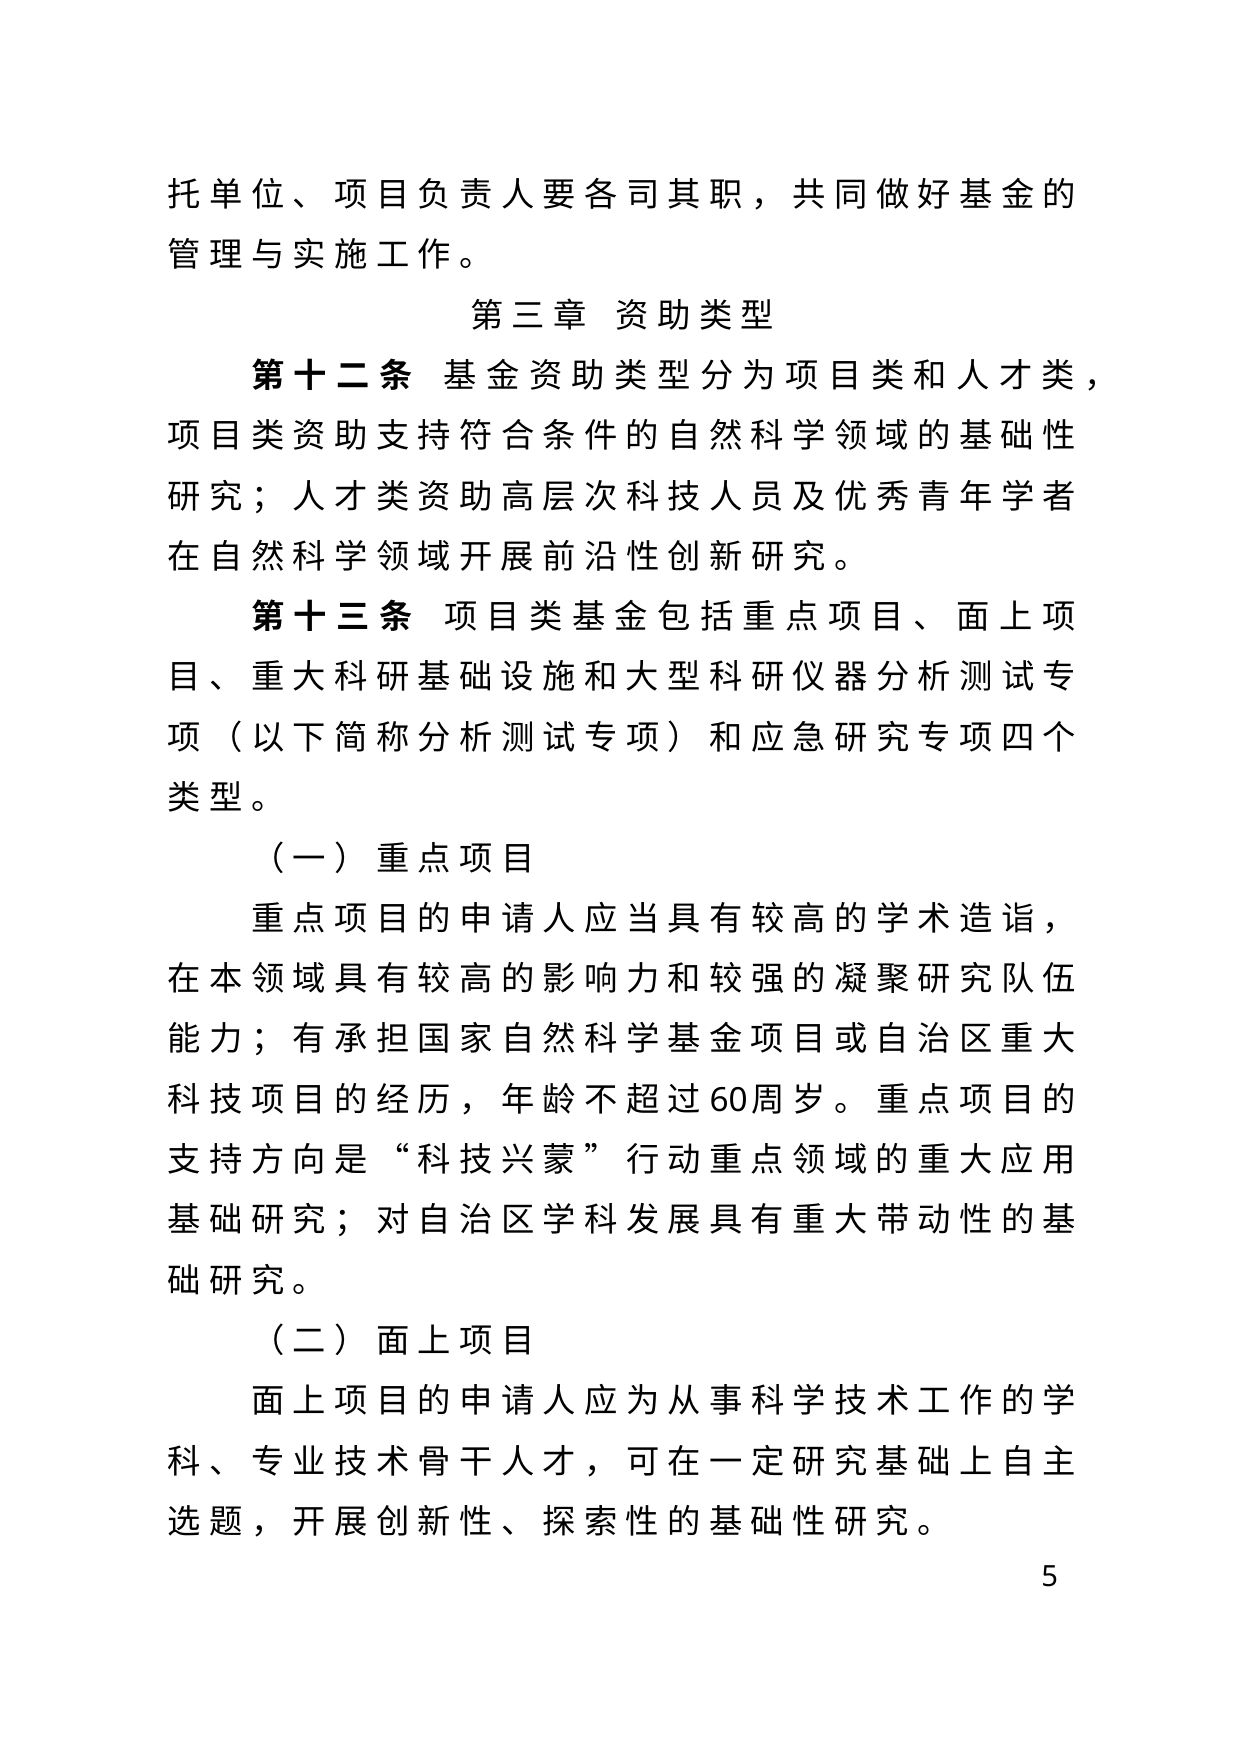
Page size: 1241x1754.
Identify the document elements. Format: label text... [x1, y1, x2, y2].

text 第十三条 项目类基金包括重点项目、面上项目、重大科研基础设施和大型科研仪器分析测试专项（以下简称分析测试专项）和应急研究专项四个类型。 [168, 584, 1084, 825]
text 重点项目的申请人应当具有较高的学术造诣，在本领域具有较高的影响力和较强的凝聚研究队伍能力；有承担国家自然科学基金项目或自治区重大科技项目的经历，年龄不超过60周岁。重点项目的支持方向是“科技兴蒙”行动重点领域的重大应用基础研究；对自治区学科发展具有重大带动性的基础研究。 [168, 886, 1084, 1308]
text 第十二条 基金资助类型分为项目类和人才类，项目类资助支持符合条件的自然科学领域的基础性研究；人才类资助高层次科技人员及优秀青年学者在自然科学领域开展前沿性创新研究。 [168, 343, 1084, 584]
text （一）重点项目 [168, 825, 1084, 886]
text 第三章 资助类型 [168, 282, 1084, 343]
text （二）面上项目 [168, 1308, 1084, 1368]
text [168, 162, 1084, 282]
text 面上项目的申请人应为从事科学技术工作的学科、专业技术骨干人才，可在一定研究基础上自主选题，开展创新性、探索性的基础性研究。 [168, 1368, 1084, 1549]
